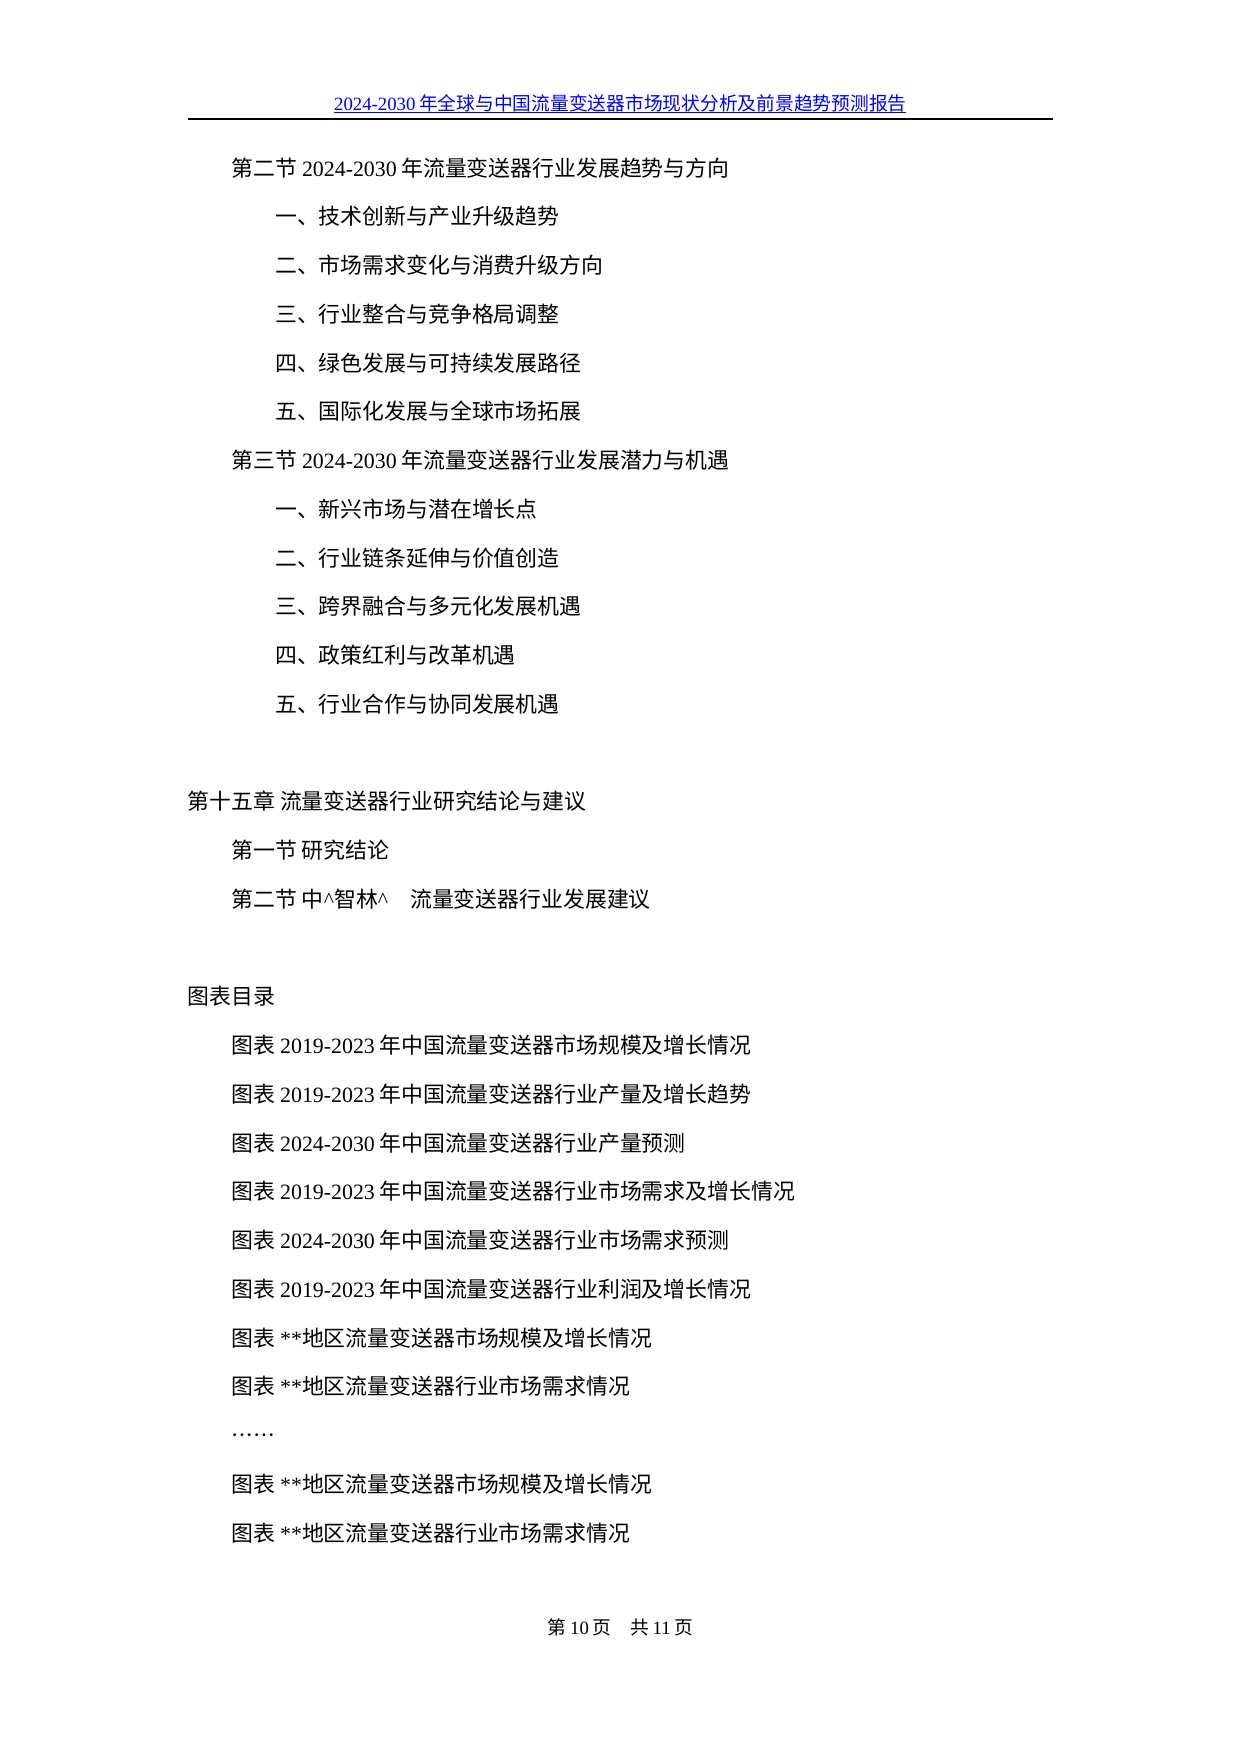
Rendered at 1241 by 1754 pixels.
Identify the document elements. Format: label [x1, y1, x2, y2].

text [187, 150, 1053, 1548]
